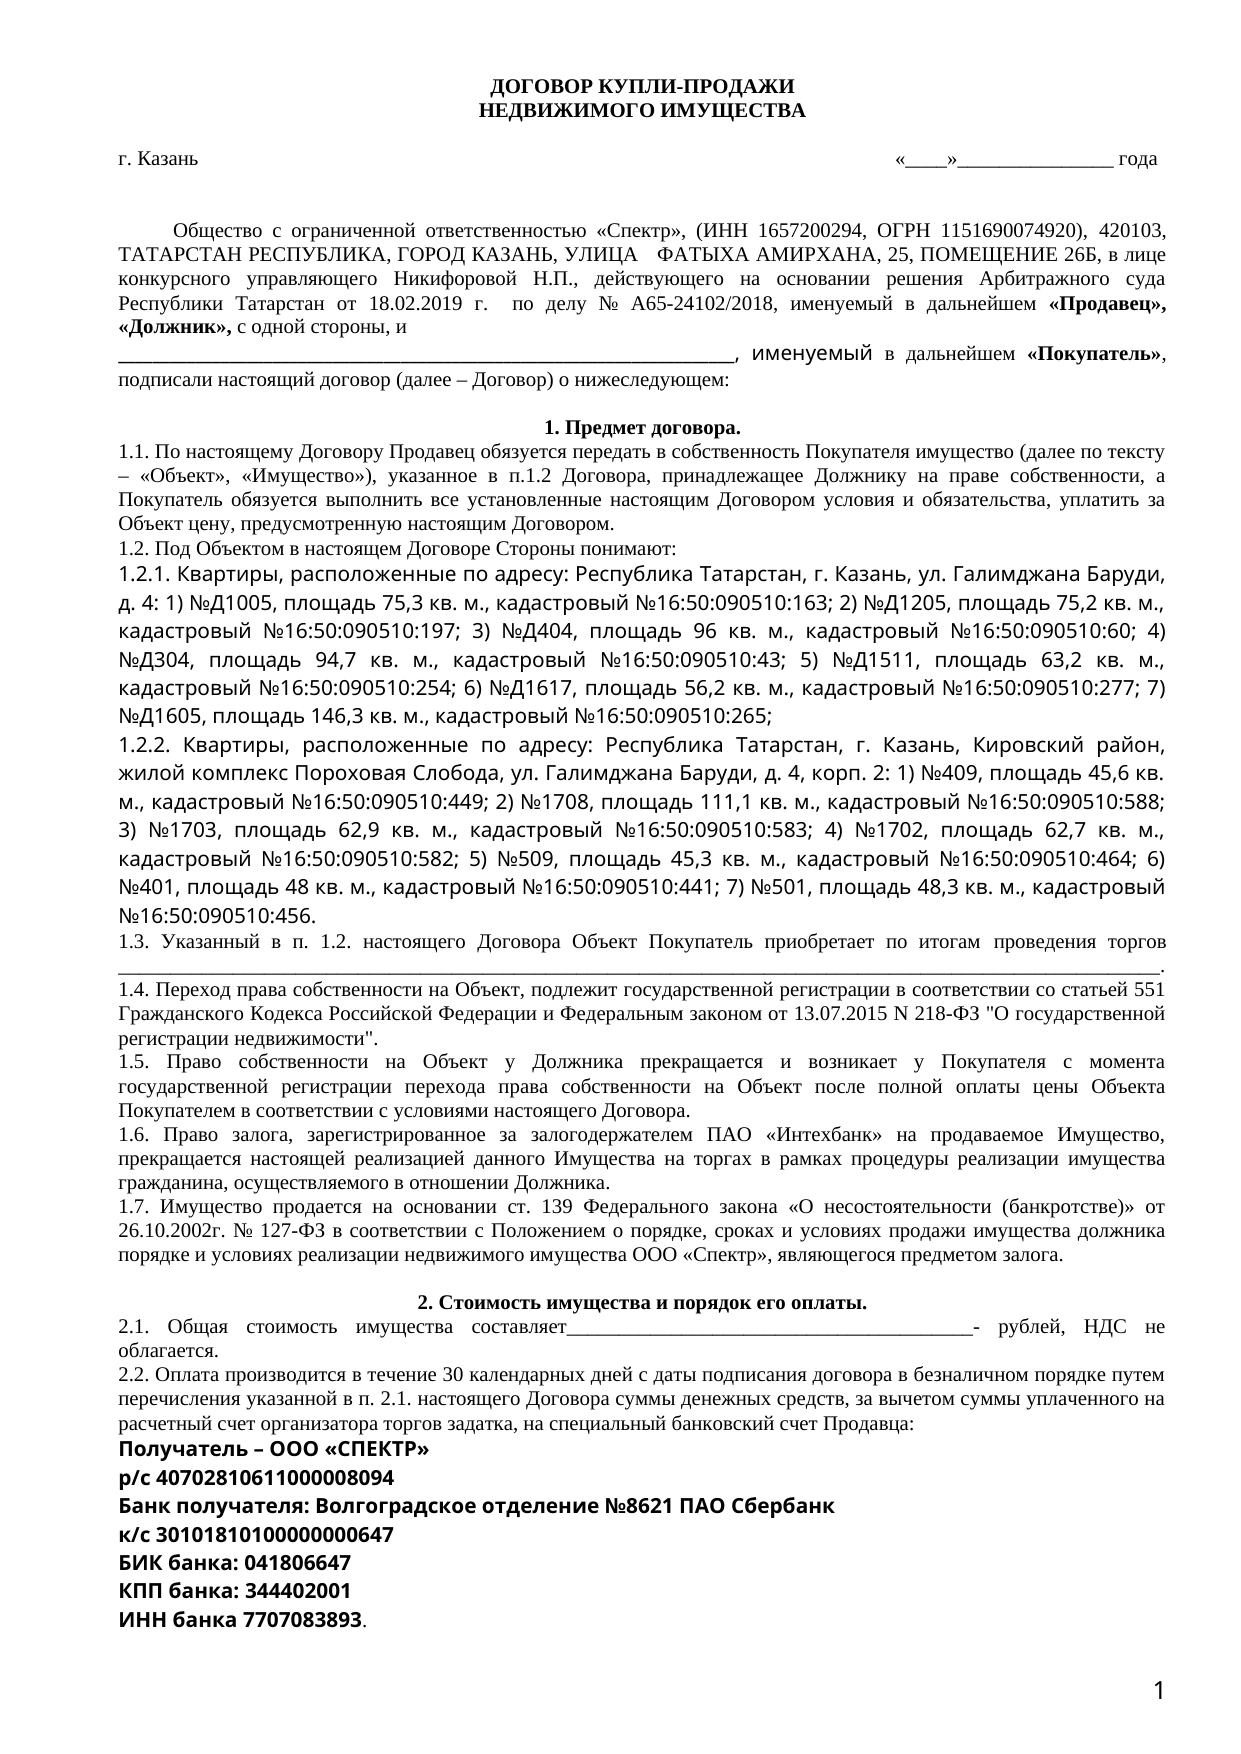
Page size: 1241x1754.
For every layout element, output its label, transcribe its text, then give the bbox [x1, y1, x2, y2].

text 1.6. Право залога, зарегистрированное за залогодержателем ПАО «Интехбанк» на продаваемое Имущество, прекращается настоящей реализацией данного Имущества на торгах в рамках процедуры реализации имущества гражданина, осуществляемого в отношении Должника. [118, 1122, 1167, 1194]
text 2. Стоимость имущества и порядок его оплаты. [118, 1290, 1167, 1314]
text 1.1. По настоящему Договору Продавец обязуется передать в собственность Покупателя имущество (далее по тексту – «Объект», «Имущество»), указанное в п.1.2 Договора, принадлежащее Должнику на праве собственности, а Покупатель обязуется выполнить все установленные настоящим Договором условия и обязательства, уплатить за Объект цену, предусмотренную настоящим Договором. [118, 439, 1167, 535]
text 2.1. Общая стоимость имущества составляет_______________________________________- рублей, НДС не облагается. [118, 1314, 1167, 1362]
text 1.5. Право собственности на Объект у Должника прекращается и возникает у Покупателя с момента государственной регистрации перехода права собственности на Объект после полной оплаты цены Объекта Покупателем в соответствии с условиями настоящего Договора. [118, 1049, 1167, 1122]
text 1.2.2. Квартиры, расположенные по адресу: Республика Татарстан, г. Казань, Кировский район, жилой комплекс Пороховая Слобода, ул. Галимджана Баруди, д. 4, корп. 2: 1) №409, площадь 45,6 кв. м., кадастровый №16:50:090510:449; 2) №1708, площадь 111,1 кв. м., кадастровый №16:50:090510:588; 3) №1703, площадь 62,9 кв. м., кадастровый №16:50:090510:583; 4) №1702, площадь 62,7 кв. м., кадастровый №16:50:090510:582; 5) №509, площадь 45,3 кв. м., кадастровый №16:50:090510:464; 6) №401, площадь 48 кв. м., кадастровый №16:50:090510:441; 7) №501, площадь 48,3 кв. м., кадастровый №16:50:090510:456. [118, 730, 1167, 929]
text БИК банка: 041806647 [118, 1548, 1167, 1577]
text 1.2. Под Объектом в настоящем Договоре Стороны понимают: [118, 535, 1167, 559]
text 1. Предмет договора. [118, 415, 1167, 439]
text ДОГОВОР КУПЛИ-ПРОДАЖИ [118, 74, 1167, 98]
text Получатель – ООО «СПЕКТР» [118, 1434, 1167, 1463]
text ИНН банка 7707083893. [118, 1605, 1167, 1633]
text 1.3. Указанный в п. 1.2. настоящего Договора Объект Покупатель приобретает по итогам проведения торгов ____________________________________________________________________________________________________. [118, 929, 1167, 977]
text 2.2. Оплата производится в течение 30 календарных дней с даты подписания договора в безналичном порядке путем перечисления указанной в п. 2.1. настоящего Договора суммы денежных средств, за вычетом суммы уплаченного на расчетный счет организатора торгов задатка, на специальный банковский счет Продавца: [118, 1362, 1167, 1434]
text р/с 40702810611000008094 [118, 1463, 1167, 1491]
text Общество с ограниченной ответственностью «Спектр», (ИНН 1657200294, ОГРН 1151690074920), 420103, ТАТАРСТАН РЕСПУБЛИКА, ГОРОД КАЗАНЬ, УЛИЦА ФАТЫХА АМИРХАНА, 25, ПОМЕЩЕНИЕ 26Б, в лице конкурсного управляющего Никифоровой Н.П., действующего на основании решения Арбитражного суда Республики Татарстан от 18.02.2019 г. по делу № А65-24102/2018, именуемый в дальнейшем «Продавец», «Должник», с одной стороны, и [118, 218, 1167, 338]
text г. Казань «____»_______________ года [118, 146, 1167, 170]
text Банк получателя: Волгоградское отделение №8621 ПАО Сбербанк [118, 1491, 1167, 1520]
text 1.2.1. Квартиры, расположенные по адресу: Республика Татарстан, г. Казань, ул. Галимджана Баруди, д. 4: 1) №Д1005, площадь 75,3 кв. м., кадастровый №16:50:090510:163; 2) №Д1205, площадь 75,2 кв. м., кадастровый №16:50:090510:197; 3) №Д404, площадь 96 кв. м., кадастровый №16:50:090510:60; 4) №Д304, площадь 94,7 кв. м., кадастровый №16:50:090510:43; 5) №Д1511, площадь 63,2 кв. м., кадастровый №16:50:090510:254; 6) №Д1617, площадь 56,2 кв. м., кадастровый №16:50:090510:277; 7) №Д1605, площадь 146,3 кв. м., кадастровый №16:50:090510:265; [118, 559, 1167, 730]
text ________________________________________________________________________, именуемый в дальнейшем «Покупатель», подписали настоящий договор (далее – Договор) о нижеследующем: [118, 338, 1167, 391]
text КПП банка: 344402001 [118, 1577, 1167, 1605]
text к/с 30101810100000000647 [118, 1520, 1167, 1548]
text НЕДВИЖИМОГО ИМУЩЕСТВА [118, 98, 1167, 122]
text 1.4. Переход права собственности на Объект, подлежит государственной регистрации в соответствии со статьей 551 Гражданского Кодекса Российской Федерации и Федеральным законом от 13.07.2015 N 218-ФЗ "О государственной регистрации недвижимости". [118, 977, 1167, 1049]
text 1.7. Имущество продается на основании ст. 139 Федерального закона «О несостоятельности (банкротстве)» от 26.10.2002г. № 127-ФЗ в соответствии с Положением о порядке, сроках и условиях продажи имущества должника порядке и условиях реализации недвижимого имущества ООО «Спектр», являющегося предметом залога. [118, 1194, 1167, 1266]
